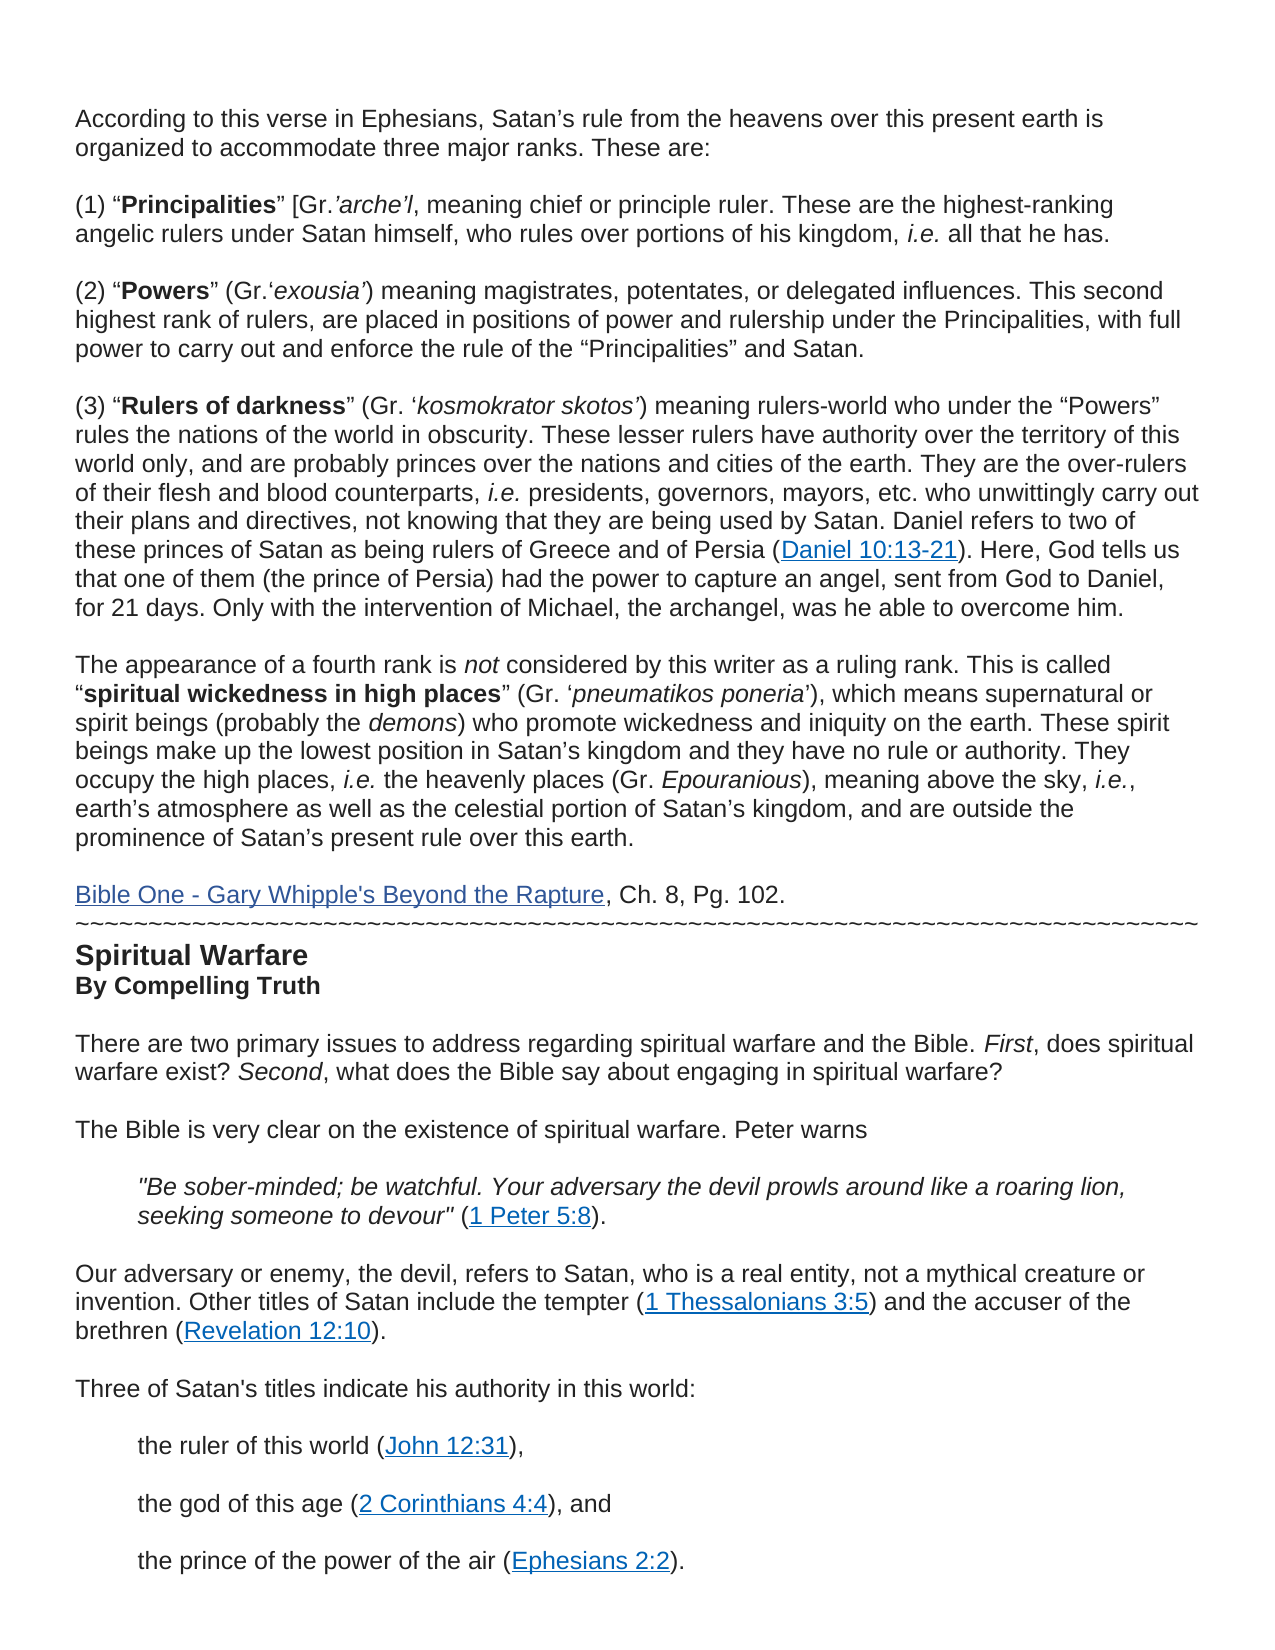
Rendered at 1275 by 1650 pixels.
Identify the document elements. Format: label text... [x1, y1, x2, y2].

text Our adversary or enemy, the devil, refers to Satan, who is a real entity, not a mythical creature or invention. Other titles of Satan include the tempter (1 Thessalonians 3:5) and the accuser of the brethren (Revelation 12:10). [75, 1258, 1200, 1345]
text Spiritual Warfare By Compelling Truth [75, 937, 1200, 1000]
text According to this verse in Ephesians, Satan’s rule from the heavens over this present earth is organized to accommodate three major ranks. These are: [75, 104, 1200, 161]
text The Bible is very clear on the existence of spiritual warfare. Peter warns [75, 1115, 1200, 1143]
text The appearance of a fourth rank is not considered by this writer as a ruling rank. This is called “spiritual wickedness in high places” (Gr. ‘pneumatikos poneria’), which means supernatural or spirit beings (probably the demons) who promote wickedness and iniquity on the earth. These spirit beings make up the lowest position in Satan’s kingdom and they have no rule or authority. They occupy the high places, i.e. the heavenly places (Gr. Epouranious), meaning above the sky, i.e., earth’s atmosphere as well as the celestial portion of Satan’s kingdom, and are outside the prominence of Satan’s present rule over this earth. [75, 650, 1200, 851]
text ~~~~~~~~~~~~~~~~~~~~~~~~~~~~~~~~~~~~~~~~~~~~~~~~~~~~~~~~~~~~~~~~~~~~~~~~~~~~~ [75, 909, 1200, 937]
text the ruler of this world (John 12:31), [137, 1431, 1200, 1460]
text the god of this age (2 Corinthians 4:4), and [137, 1488, 1200, 1517]
text Bible One - Gary Whipple's Beyond the Rapture, Ch. 8, Pg. 102. [75, 880, 1200, 909]
text There are two primary issues to address regarding spiritual warfare and the Bible. First, does spiritual warfare exist? Second, what does the Bible say about engaging in spiritual warfare? [75, 1028, 1200, 1086]
text Three of Satan's titles indicate his authority in this world: [75, 1373, 1200, 1402]
text (1) “Principalities” [Gr.’arche’l, meaning chief or principle ruler. These are the highest-ranking angelic rulers under Satan himself, who rules over portions of his kingdom, i.e. all that he has. [75, 190, 1200, 247]
text (3) “Rulers of darkness” (Gr. ‘kosmokrator skotos’) meaning rulers-world who under the “Powers” rules the nations of the world in obscurity. These lesser rulers have authority over the territory of this world only, and are probably princes over the nations and cities of the earth. They are the over-rulers of their flesh and blood counterparts, i.e. presidents, governors, mayors, etc. who unwittingly carry out their plans and directives, not knowing that they are being used by Satan. Daniel refers to two of these princes of Satan as being rulers of Greece and of Persia (Daniel 10:13-21). Here, God tells us that one of them (the prince of Persia) had the power to capture an angel, sent from God to Daniel, for 21 days. Only with the intervention of Michael, the archangel, was he able to overcome him. [75, 391, 1200, 621]
text the prince of the power of the air (Ephesians 2:2). [137, 1546, 1200, 1575]
text (2) “Powers” (Gr.‘exousia’) meaning magistrates, potentates, or delegated influences. This second highest rank of rulers, are placed in positions of power and rulership under the Principalities, with full power to carry out and enforce the rule of the “Principalities” and Satan. [75, 276, 1200, 362]
text "Be sober-minded; be watchful. Your adversary the devil prowls around like a roaring lion, seeking someone to devour" (1 Peter 5:8). [137, 1172, 1200, 1230]
